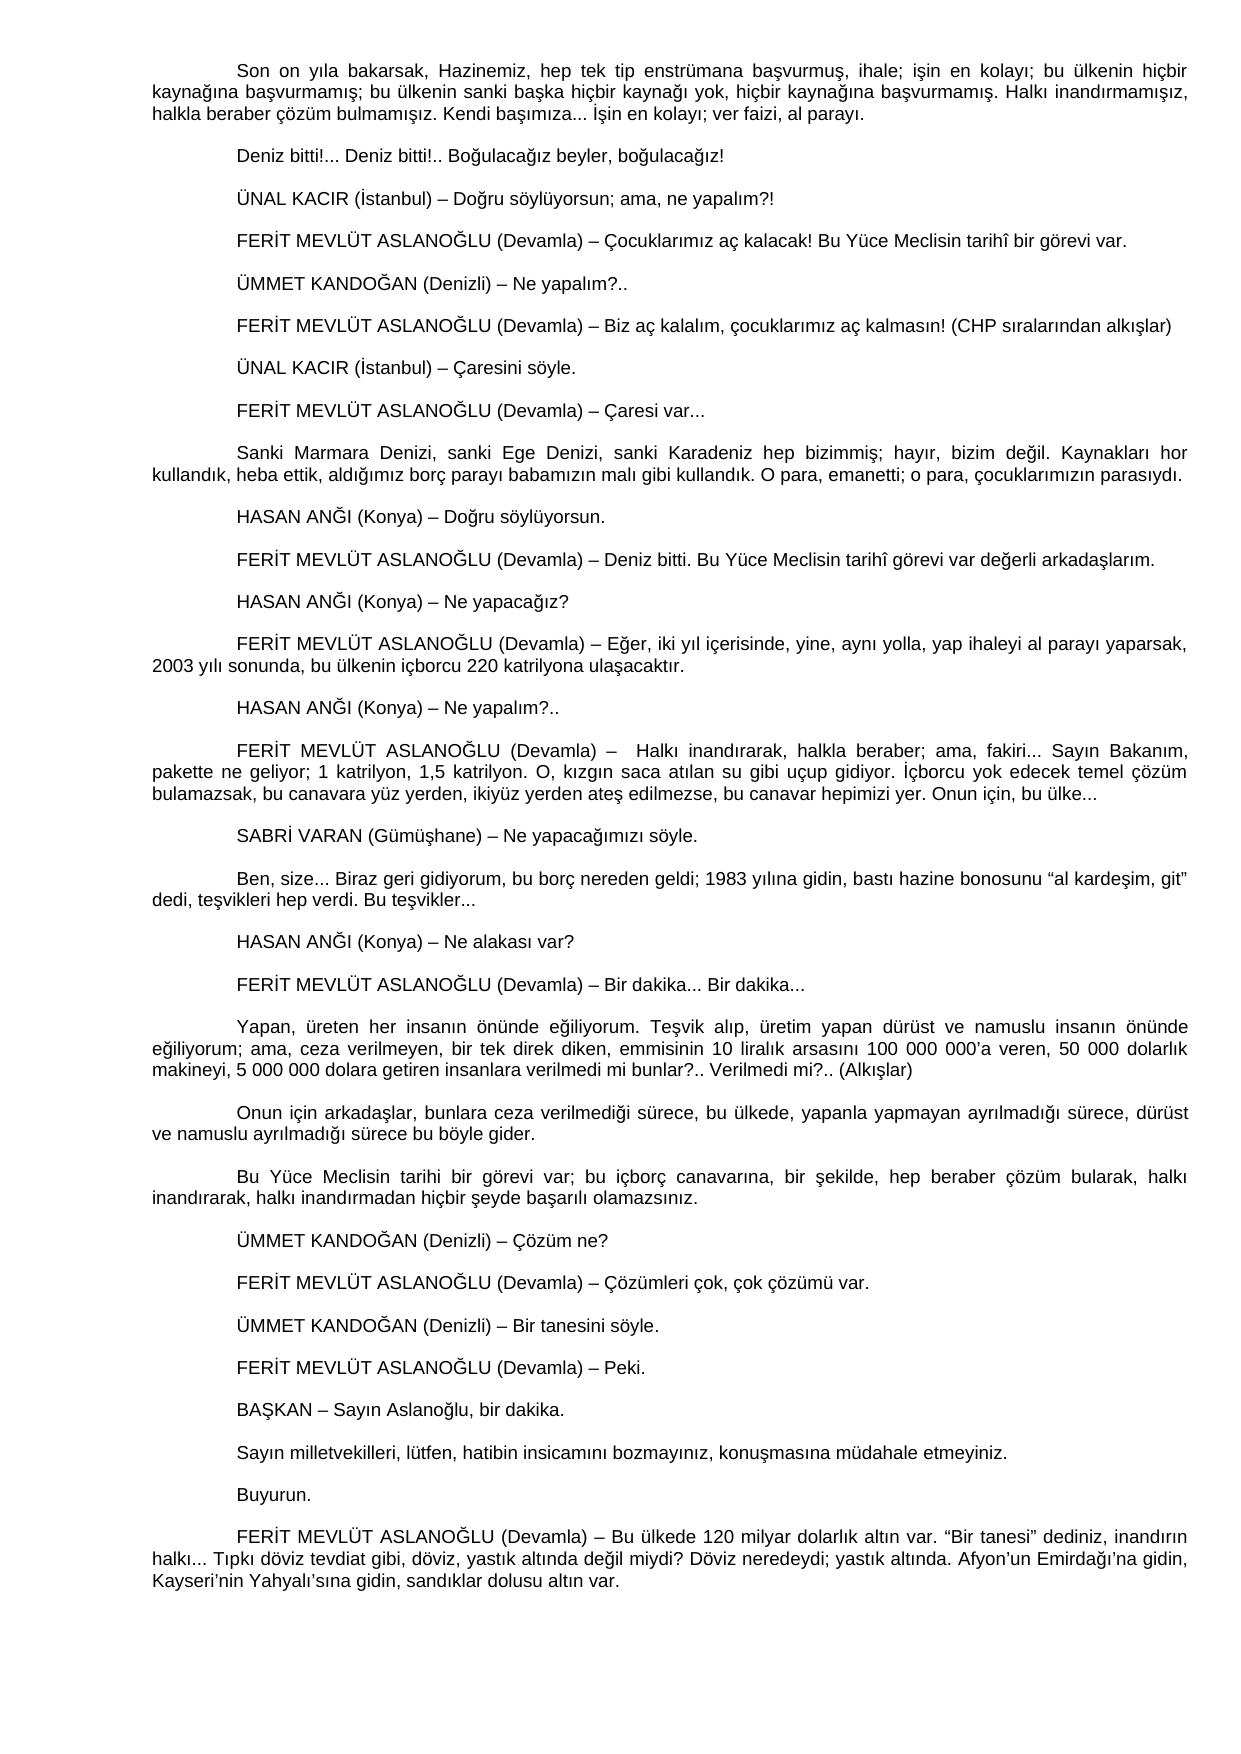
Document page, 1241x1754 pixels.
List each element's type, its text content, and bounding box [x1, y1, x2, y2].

text BAŞKAN – Sayın Aslanoğlu, bir dakika. [152, 1399, 1189, 1421]
text Ben, size... Biraz geri gidiyorum, bu borç nereden geldi; 1983 yılına gidin, bastı hazine bonosunu “al kardeşim, git” dedi, teşvikleri hep verdi. Bu teşvikler... [152, 867, 1189, 911]
text SABRİ VARAN (Gümüşhane) – Ne yapacağımızı söyle. [152, 825, 1189, 847]
text Sayın milletvekilleri, lütfen, hatibin insicamını bozmayınız, konuşmasına müdahale etmeyiniz. [152, 1442, 1189, 1463]
text FERİT MEVLÜT ASLANOĞLU (Devamla) – Bir dakika... Bir dakika... [152, 974, 1189, 995]
text HASAN ANĞI (Konya) – Doğru söylüyorsun. [152, 506, 1189, 527]
text ÜMMET KANDOĞAN (Denizli) – Ne yapalım?.. [152, 272, 1189, 294]
text HASAN ANĞI (Konya) – Ne yapalım?.. [152, 697, 1189, 719]
text ÜMMET KANDOĞAN (Denizli) – Bir tanesini söyle. [152, 1314, 1189, 1336]
text ÜNAL KACIR (İstanbul) – Çaresini söyle. [152, 357, 1189, 379]
text Son on yıla bakarsak, Hazinemiz, hep tek tip enstrümana başvurmuş, ihale; işin en kolayı; bu ülkenin hiçbir kaynağına başvurmamış; bu ülkenin sanki başka hiçbir kaynağı yok, hiçbir kaynağına başvurmamış. Halkı inandırmamışız, halkla beraber çözüm bulmamışız. Kendi başımıza... İşin en kolayı; ver faizi, al parayı. [152, 60, 1189, 124]
text FERİT MEVLÜT ASLANOĞLU (Devamla) – Çocuklarımız aç kalacak! Bu Yüce Meclisin tarihî bir görevi var. [152, 230, 1189, 252]
text FERİT MEVLÜT ASLANOĞLU (Devamla) – Peki. [152, 1357, 1189, 1378]
text HASAN ANĞI (Konya) – Ne alakası var? [152, 931, 1189, 953]
text Deniz bitti!... Deniz bitti!.. Boğulacağız beyler, boğulacağız! [152, 145, 1189, 167]
text ÜMMET KANDOĞAN (Denizli) – Çözüm ne? [152, 1229, 1189, 1251]
text ÜNAL KACIR (İstanbul) – Doğru söylüyorsun; ama, ne yapalım?! [152, 188, 1189, 209]
text Sanki Marmara Denizi, sanki Ege Denizi, sanki Karadeniz hep bizimmiş; hayır, bizim değil. Kaynakları hor kullandık, heba ettik, aldığımız borç parayı babamızın malı gibi kullandık. O para, emanetti; o para, çocuklarımızın parasıydı. [152, 442, 1189, 485]
text FERİT MEVLÜT ASLANOĞLU (Devamla) – Halkı inandırarak, halkla beraber; ama, fakiri... Sayın Bakanım, pakette ne geliyor; 1 katrilyon, 1,5 katrilyon. O, kızgın saca atılan su gibi uçup gidiyor. İçborcu yok edecek temel çözüm bulamazsak, bu canavara yüz yerden, ikiyüz yerden ateş edilmezse, bu canavar hepimizi yer. Onun için, bu ülke... [152, 739, 1189, 804]
text HASAN ANĞI (Konya) – Ne yapacağız? [152, 591, 1189, 612]
text FERİT MEVLÜT ASLANOĞLU (Devamla) – Çaresi var... [152, 399, 1189, 421]
text Onun için arkadaşlar, bunlara ceza verilmediği sürece, bu ülkede, yapanla yapmayan ayrılmadığı sürece, dürüst ve namuslu ayrılmadığı sürece bu böyle gider. [152, 1102, 1189, 1145]
text Buyurun. [152, 1484, 1189, 1506]
text Yapan, üreten her insanın önünde eğiliyorum. Teşvik alıp, üretim yapan dürüst ve namuslu insanın önünde eğiliyorum; ama, ceza verilmeyen, bir tek direk diken, emmisinin 10 liralık arsasını 100 000 000’a veren, 50 000 dolarlık makineyi, 5 000 000 dolara getiren insanlara verilmedi mi bunlar?.. Verilmedi mi?.. (Alkışlar) [152, 1016, 1189, 1081]
text FERİT MEVLÜT ASLANOĞLU (Devamla) – Deniz bitti. Bu Yüce Meclisin tarihî görevi var değerli arkadaşlarım. [152, 548, 1189, 570]
text FERİT MEVLÜT ASLANOĞLU (Devamla) – Çözümleri çok, çok çözümü var. [152, 1272, 1189, 1293]
text FERİT MEVLÜT ASLANOĞLU (Devamla) – Biz aç kalalım, çocuklarımız aç kalmasın! (CHP sıralarından alkışlar) [152, 315, 1189, 336]
text FERİT MEVLÜT ASLANOĞLU (Devamla) – Bu ülkede 120 milyar dolarlık altın var. “Bir tanesi” dediniz, inandırın halkı... Tıpkı döviz tevdiat gibi, döviz, yastık altında değil miydi? Döviz neredeydi; yastık altında. Afyon’un Emirdağı’na gidin, Kayseri’nin Yahyalı’sına gidin, sandıklar dolusu altın var. [152, 1526, 1189, 1591]
text Bu Yüce Meclisin tarihi bir görevi var; bu içborç canavarına, bir şekilde, hep beraber çözüm bularak, halkı inandırarak, halkı inandırmadan hiçbir şeyde başarılı olamazsınız. [152, 1166, 1189, 1209]
text FERİT MEVLÜT ASLANOĞLU (Devamla) – Eğer, iki yıl içerisinde, yine, aynı yolla, yap ihaleyi al parayı yaparsak, 2003 yılı sonunda, bu ülkenin içborcu 220 katrilyona ulaşacaktır. [152, 633, 1189, 676]
